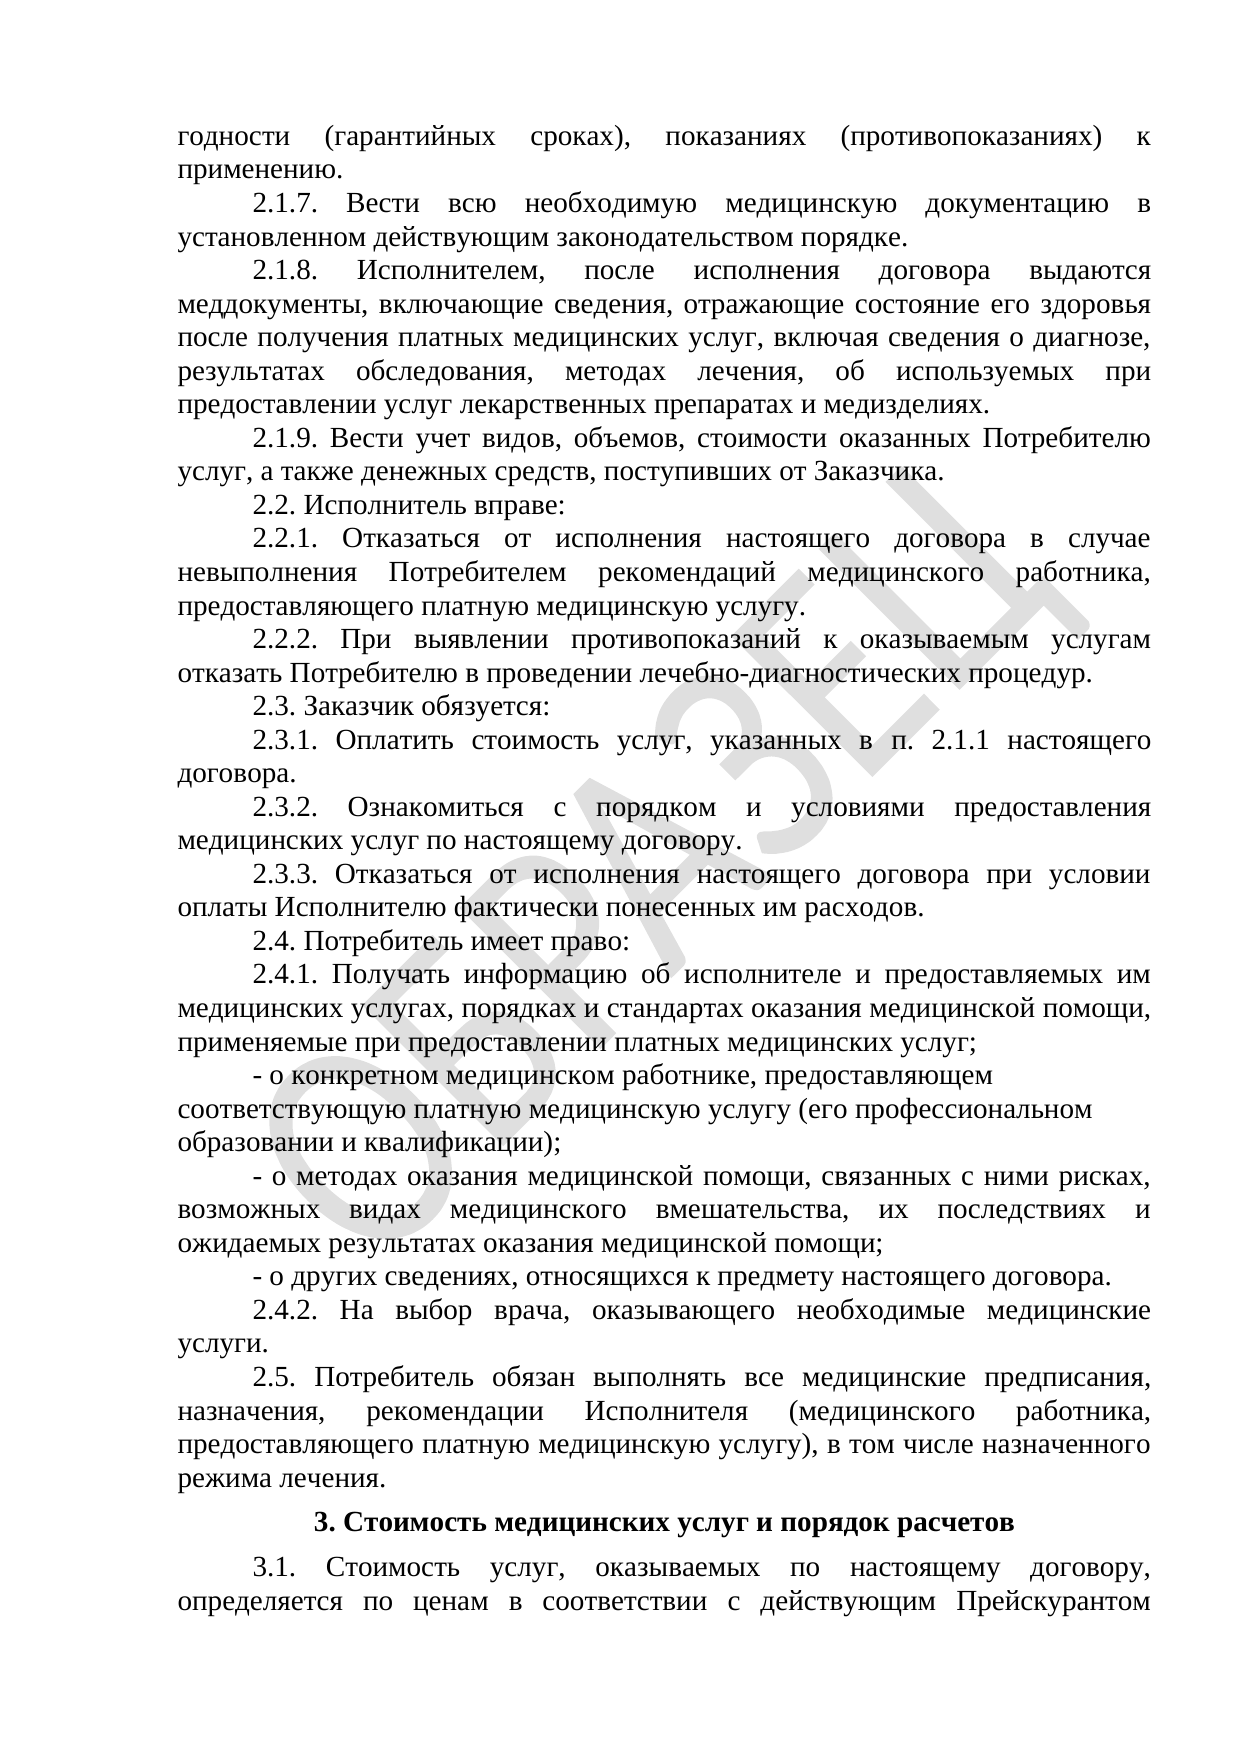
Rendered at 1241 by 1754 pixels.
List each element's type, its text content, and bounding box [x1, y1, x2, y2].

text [177, 1549, 1152, 1616]
text 2.2.1. Отказаться от исполнения настоящего договора в случае невыполнения Потребителем рекомендаций медицинского работника, предоставляющего платную медицинскую услугу. [177, 521, 1152, 621]
text - о конкретном медицинском работнике, предоставляющем соответствующую платную медицинскую услугу (его профессиональном образовании и квалификации); [177, 1057, 1152, 1158]
text 2.1.7. Вести всю необходимую медицинскую документацию в установленном действующим законодательством порядке. [177, 185, 1152, 252]
text 2.2. Исполнитель вправе: [177, 487, 1152, 521]
text 2.3.3. Отказаться от исполнения настоящего договора при условии оплаты Исполнителю фактически понесенных им расходов. [177, 856, 1152, 923]
text 2.5. Потребитель обязан выполнять все медицинские предписания, назначения, рекомендации Исполнителя (медицинского работника, предоставляющего платную медицинскую услугу), в том числе назначенного режима лечения. [177, 1359, 1152, 1493]
text - о методах оказания медицинской помощи, связанных с ними рисках, возможных видах медицинского вмешательства, их последствиях и ожидаемых результатах оказания медицинской помощи; [177, 1158, 1152, 1258]
text 2.4.1. Получать информацию об исполнителе и предоставляемых им медицинских услугах, порядках и стандартах оказания медицинской помощи, применяемые при предоставлении платных медицинских услуг; [177, 957, 1152, 1057]
text 2.2.2. При выявлении противопоказаний к оказываемым услугам отказать Потребителю в проведении лечебно-диагностических процедур. [177, 621, 1152, 688]
text 2.3.2. Ознакомиться с порядком и условиями предоставления медицинских услуг по настоящему договору. [177, 789, 1152, 856]
text 2.4. Потребитель имеет право: [177, 923, 1152, 957]
text 2.4.2. На выбор врача, оказывающего необходимые медицинские услуги. [177, 1292, 1152, 1359]
text 2.3. Заказчик обязуется: [177, 688, 1152, 722]
text - о других сведениях, относящихся к предмету настоящего договора. [177, 1258, 1152, 1292]
text 2.3.1. Оплатить стоимость услуг, указанных в п. 2.1.1 настоящего договора. [177, 722, 1152, 789]
text 2.1.9. Вести учет видов, объемов, стоимости оказанных Потребителю услуг, а также денежных средств, поступивших от Заказчика. [177, 420, 1152, 487]
text 2.1.8. Исполнителем, после исполнения договора выдаются меддокументы, включающие сведения, отражающие состояние его здоровья после получения платных медицинских услуг, включая сведения о диагнозе, результатах обследования, методах лечения, об используемых при предоставлении услуг лекарственных препаратах и медизделиях. [177, 252, 1152, 420]
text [177, 118, 1152, 185]
text 3. Стоимость медицинских услуг и порядок расчетов [177, 1504, 1152, 1538]
